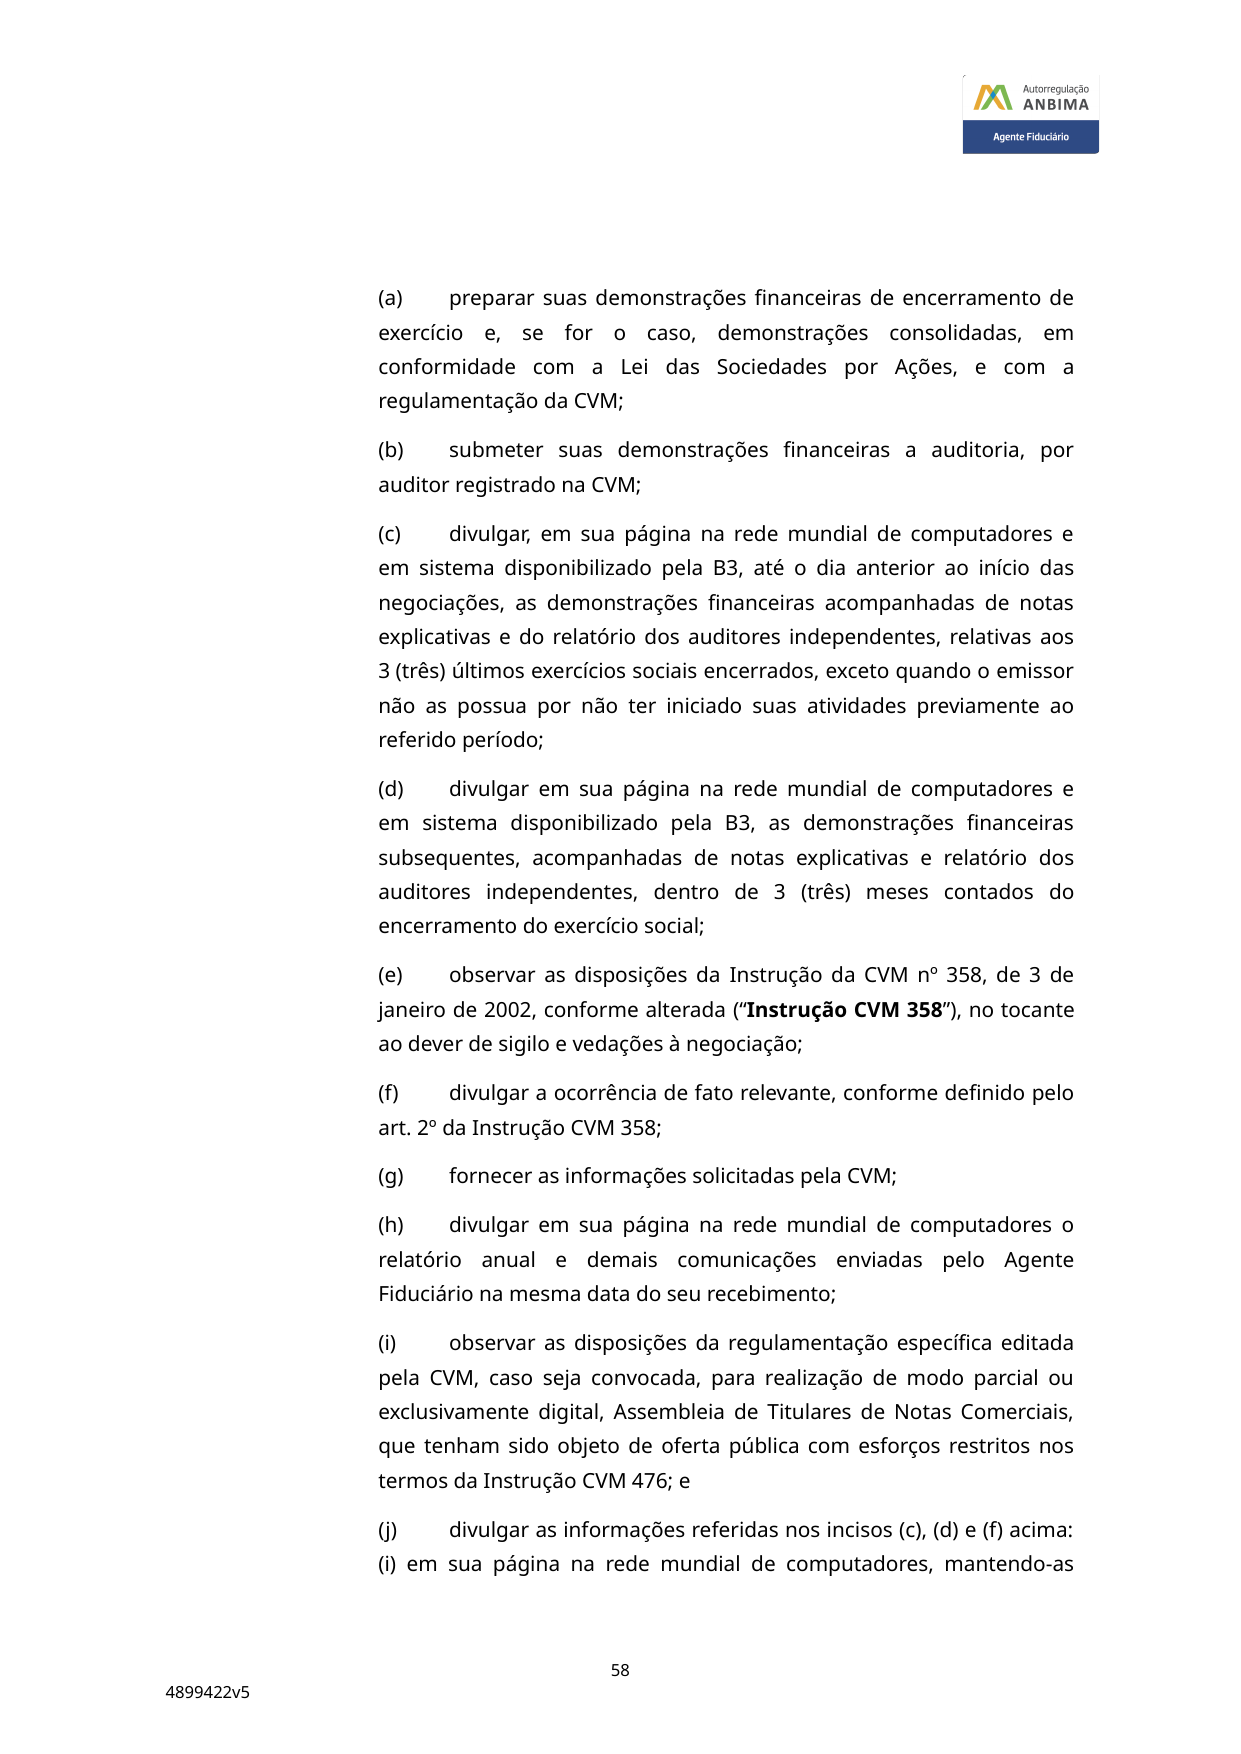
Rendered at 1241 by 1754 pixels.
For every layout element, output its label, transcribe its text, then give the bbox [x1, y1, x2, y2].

text divulgar em sua página na rede mundial de computadores e em sistema disponibilizado pela B3, as demonstrações financeiras subsequentes, acompanhadas de notas explicativas e relatório dos auditores independentes, dentro de 3 (três) meses contados do encerramento do exercício social; [378, 774, 1075, 940]
text preparar suas demonstrações financeiras de encerramento de exercício e, se for o caso, demonstrações consolidadas, em conformidade com a Lei das Sociedades por Ações, e com a regulamentação da CVM; [378, 283, 1075, 415]
text submeter suas demonstrações financeiras a auditoria, por auditor registrado na CVM; [378, 436, 1075, 498]
text divulgar, em sua página na rede mundial de computadores e em sistema disponibilizado pela B3, até o dia anterior ao início das negociações, as demonstrações financeiras acompanhadas de notas explicativas e do relatório dos auditores independentes, relativas aos 3 (três) últimos exercícios sociais encerrados, exceto quando o emissor não as possua por não ter iniciado suas atividades previamente ao referido período; [378, 519, 1075, 754]
text fornecer as informações solicitadas pela CVM; [378, 1162, 1075, 1190]
text observar as disposições da Instrução da CVM nº 358, de 3 de janeiro de 2002, conforme alterada (“Instrução CVM 358”), no tocante ao dever de sigilo e vedações à negociação; [378, 961, 1075, 1058]
picture [962, 75, 1100, 154]
text divulgar a ocorrência de fato relevante, conforme definido pelo art. 2º da Instrução CVM 358; [378, 1078, 1075, 1141]
text divulgar em sua página na rede mundial de computadores o relatório anual e demais comunicações enviadas pelo Agente Fiduciário na mesma data do seu recebimento; [378, 1211, 1075, 1308]
text observar as disposições da regulamentação específica editada pela CVM, caso seja convocada, para realização de modo parcial ou exclusivamente digital, Assembleia de Titulares de Notas Comerciais, que tenham sido objeto de oferta pública com esforços restritos nos termos da Instrução CVM 476; e [378, 1328, 1075, 1494]
